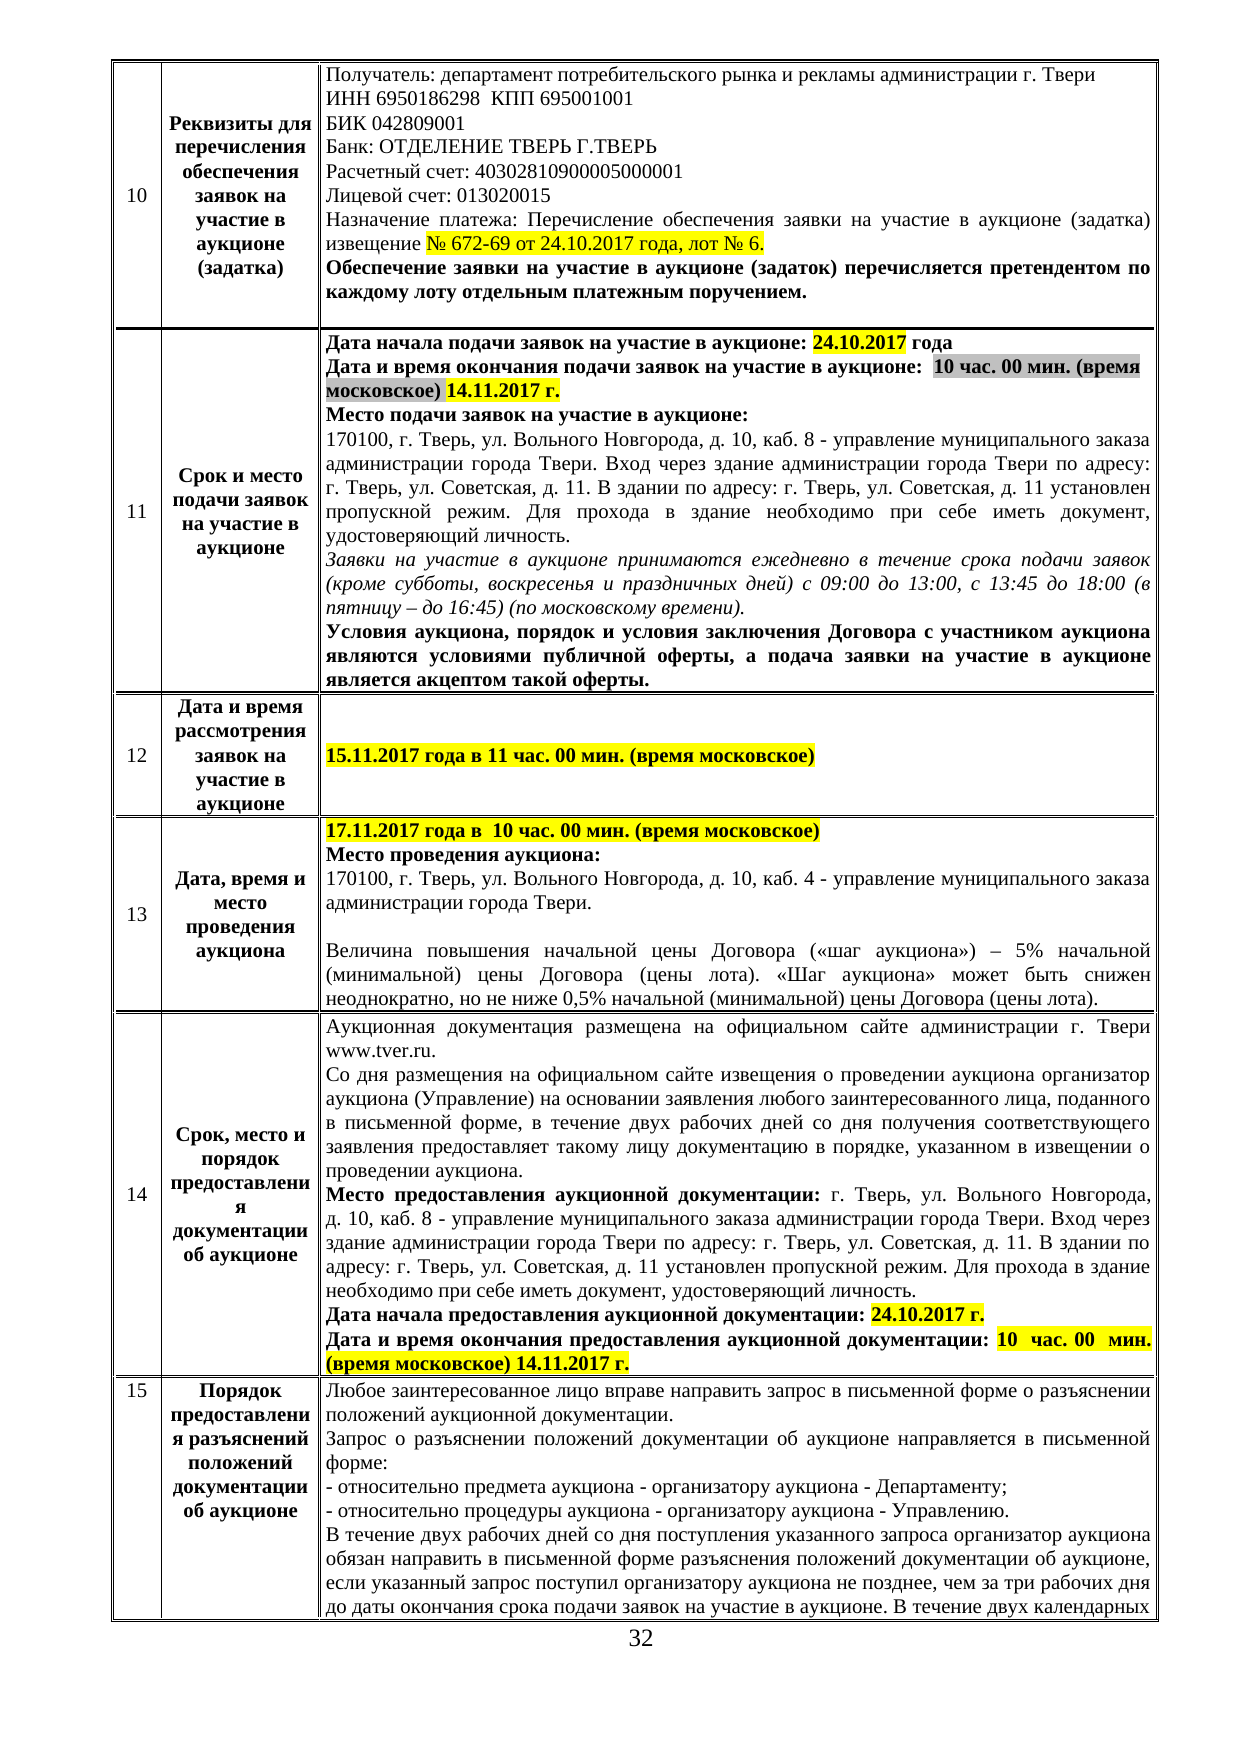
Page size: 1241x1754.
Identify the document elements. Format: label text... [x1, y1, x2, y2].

table_cell 12 [114, 691, 161, 815]
table_cell 13 [112, 815, 161, 1010]
table_cell Дата начала подачи заявок на участие в аукционе: 24.10.2017 года Дата и время окончания подачи заявок на участие в аукционе: 10 час. 00 мин. (время московское) 14.11.2017 г. Место подачи заявок на участие в аукционе: 170100, г. Тверь, ул. Вольного Новгорода, д. 10, каб. 8 - управление муниципального заказа администрации города Твери. Вход через здание администрации города Твери по адресу: г. Тверь, ул. Советская, д. 11. В здании по адресу: г. Тверь, ул. Советская, д. 11 установлен пропускной режим. Для прохода в здание необходимо при себе иметь документ, удостоверяющий личность. Заявки на участие в аукционе принимаются ежедневно в течение срока подачи заявок (кроме субботы, воскресенья и праздничных дней) с 09:00 до 13:00, с 13:45 до 18:00 (в пятницу – до 16:45) (по московскому времени). Условия аукциона, порядок и условия заключения Договора с участником аукциона являются условиями публичной оферты, а подача заявки на участие в аукционе является акцептом такой оферты. [321, 327, 1156, 691]
table_cell 17.11.2017 года в 10 час. 00 мин. (время московское) Место проведения аукциона: 170100, г. Тверь, ул. Вольного Новгорода, д. 10, каб. 4 - управление муниципального заказа администрации города Твери. Величина повышения начальной цены Договора («шаг аукциона») – 5% начальной (минимальной) цены Договора (цены лота). «Шаг аукциона» может быть снижен неоднократно, но не ниже 0,5% начальной (минимальной) цены Договора (цены лота). [320, 815, 1157, 1010]
table_cell 11 [114, 327, 161, 691]
table_cell Срок, место и порядок предоставления документации об аукционе [162, 1014, 318, 1374]
table_cell 14 [114, 1010, 161, 1374]
table_cell 15.11.2017 года в 11 час. 00 мин. (время московское) [321, 691, 1156, 815]
table_cell 10 [114, 63, 161, 327]
table_cell 15 [114, 1375, 161, 1618]
table_cell Дата и время рассмотрения заявок на участие в аукционе [162, 695, 318, 815]
table_cell Срок и место подачи заявок на участие в аукционе [162, 330, 318, 691]
table_cell Реквизиты для перечисления обеспечения заявок на участие в аукционе (задатка) [162, 63, 320, 327]
table_cell Аукционная документация размещена на официальном сайте администрации г. Твери www.tver.ru. Со дня размещения на официальном сайте извещения о проведении аукциона организатор аукциона (Управление) на основании заявления любого заинтересованного лица, поданного в письменной форме, в течение двух рабочих дней со дня получения соответствующего заявления предоставляет такому лицу документацию в порядке, указанном в извещении о проведении аукциона. Место предоставления аукционной документации: г. Тверь, ул. Вольного Новгорода, д. 10, каб. 8 - управление муниципального заказа администрации города Твери. Вход через здание администрации города Твери по адресу: г. Тверь, ул. Советская, д. 11. В здании по адресу: г. Тверь, ул. Советская, д. 11 установлен пропускной режим. Для прохода в здание необходимо при себе иметь документ, удостоверяющий личность. Дата начала предоставления аукционной документации: 24.10.2017 г. Дата и время окончания предоставления аукционной документации: 10 час. 00 мин. (время московское) 14.11.2017 г. [321, 1010, 1156, 1374]
table_cell Получатель: департамент потребительского рынка и рекламы администрации г. Твери ИНН 6950186298 КПП 695001001 БИК 042809001 Банк: ОТДЕЛЕНИЕ ТВЕРЬ Г.ТВЕРЬ Расчетный счет: 40302810900005000001 Лицевой счет: 013020015 Назначение платежа: Перечисление обеспечения заявки на участие в аукционе (задатка) извещение № 672-69 от 24.10.2017 года, лот № 6. Обеспечение заявки на участие в аукционе (задаток) перечисляется претендентом по каждому лоту отдельным платежным поручением. [320, 63, 1156, 327]
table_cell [162, 1378, 320, 1618]
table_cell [320, 1375, 1156, 1618]
table_cell Дата, время и место проведения аукциона [162, 818, 318, 1010]
